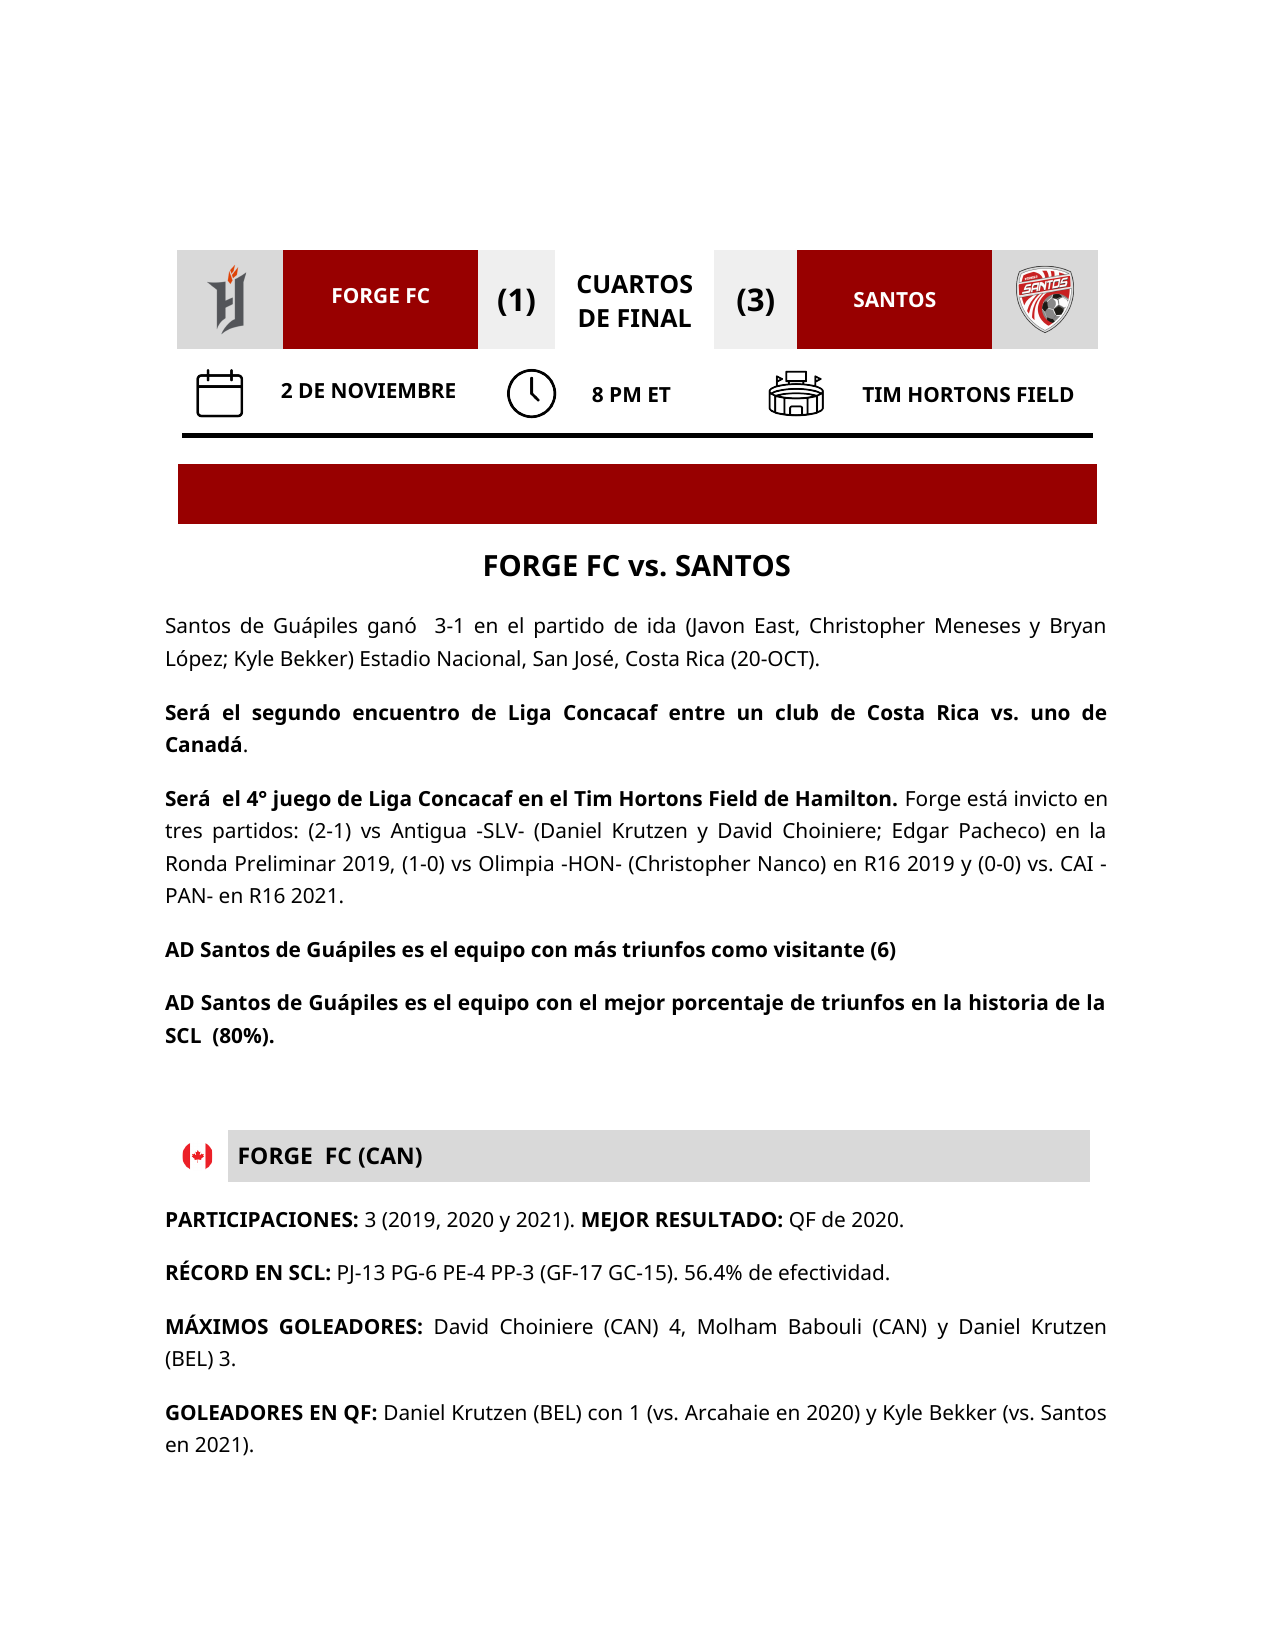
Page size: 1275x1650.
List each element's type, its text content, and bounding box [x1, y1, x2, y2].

table_header FORGE FC [283, 250, 478, 349]
table_header [178, 464, 1097, 524]
text Será el 4° juego de Liga Concacaf en el Tim Hortons Field de Hamilton. Forge está invicto en tres partidos: (2-1) vs Antigua -SLV- (Daniel Krutzen y David Choiniere; Edgar Pacheco) en la Ronda Preliminar 2019, (1-0) vs Olimpia -HON- (Christopher Nanco) en R16 2019 y (0-0) vs. CAI -PAN- en R16 2021. [165, 784, 1108, 910]
text Santos de Guápiles ganó 3-1 en el partido de ida (Javon East, Christopher Meneses y Bryan López; Kyle Bekker) Estadio Nacional, San José, Costa Rica (20-OCT). [165, 612, 1108, 673]
table_header (3) [714, 250, 797, 349]
text Será el segundo encuentro de Liga Concacaf entre un club de Costa Rica vs. uno de Canadá. [165, 698, 1108, 759]
picture [194, 264, 266, 335]
picture [1009, 264, 1081, 335]
table_header SANTOS [797, 250, 992, 349]
table_header [742, 355, 851, 433]
text AD Santos de Guápiles es el equipo con más triunfos como visitante (6) [165, 935, 1108, 963]
text RÉCORD EN SCL: PJ-13 PG-6 PE-4 PP-3 (GF-17 GC-15). 56.4% de efectividad. [165, 1258, 1108, 1287]
table_header TIM HORTONS FIELD [853, 355, 1093, 433]
table_header 2 DE NOVIEMBRE [271, 355, 491, 433]
picture [191, 366, 247, 422]
picture [502, 365, 561, 423]
text PARTICIPACIONES: 3 (2019, 2020 y 2021). MEJOR RESULTADO: QF de 2020. [165, 1205, 1108, 1233]
table_header [169, 1130, 226, 1182]
table_header FORGE FC (CAN) [228, 1130, 1090, 1182]
table_header [182, 355, 269, 433]
table_header 8 PM ET [582, 355, 740, 433]
text GOLEADORES EN QF: Daniel Krutzen (BEL) con 1 (vs. Arcahaie en 2020) y Kyle Bekker (vs. Santos en 2021). [165, 1398, 1108, 1459]
table_header CUARTOS DE FINAL [555, 250, 714, 349]
text AD Santos de Guápiles es el equipo con el mejor porcentaje de triunfos en la historia de la SCL (80%). [165, 988, 1108, 1049]
table_header (1) [478, 250, 555, 349]
text MÁXIMOS GOLEADORES: David Choiniere (CAN) 4, Molham Babouli (CAN) y Daniel Krutzen (BEL) 3. [165, 1312, 1108, 1373]
table_header [493, 355, 580, 433]
table_header [177, 250, 283, 349]
picture [767, 365, 825, 422]
picture [182, 1141, 213, 1171]
table_header [992, 250, 1098, 349]
subtitle FORGE FC vs. SANTOS [165, 545, 1108, 585]
